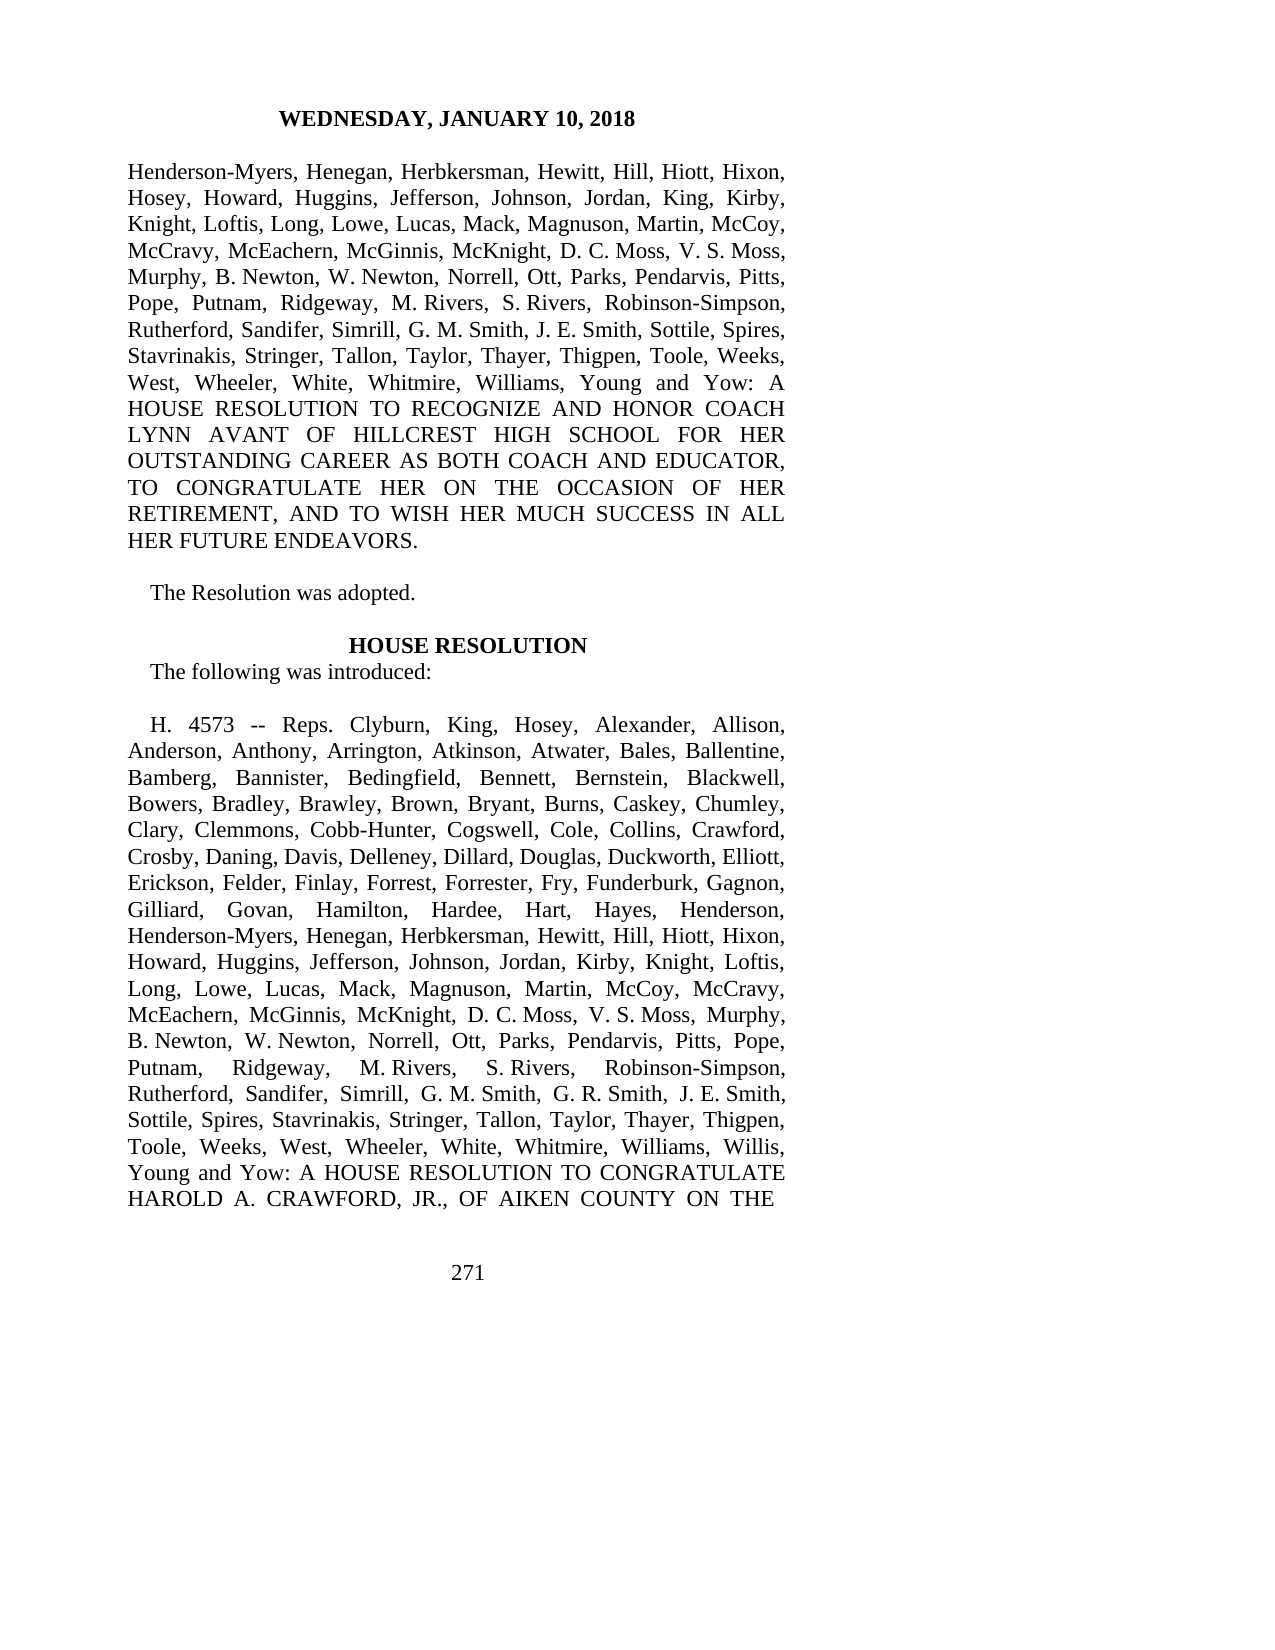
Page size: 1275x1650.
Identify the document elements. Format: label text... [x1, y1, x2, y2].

text The Resolution was adopted. [127, 579, 786, 606]
text HOUSE RESOLUTION [127, 632, 786, 658]
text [127, 711, 786, 1212]
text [127, 158, 786, 553]
text The following was introduced: [127, 658, 786, 685]
